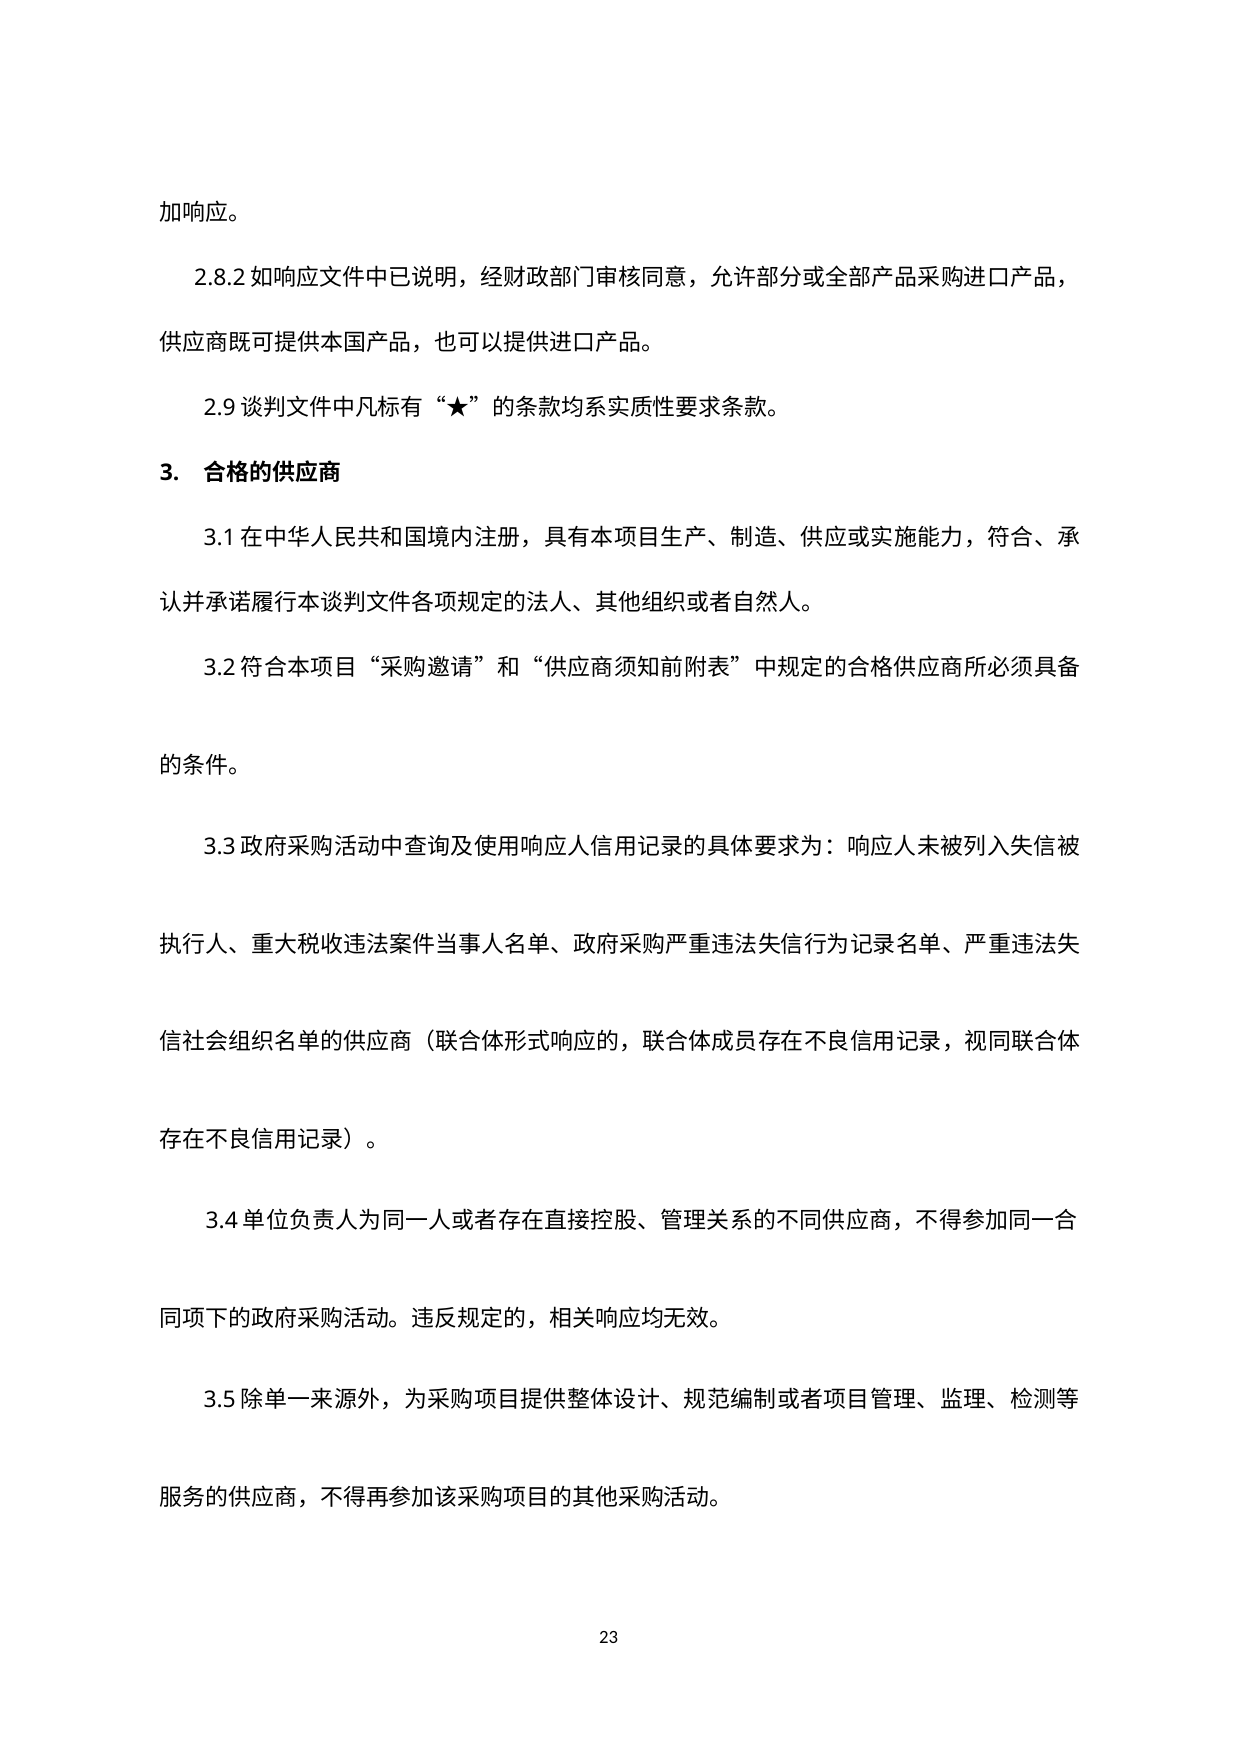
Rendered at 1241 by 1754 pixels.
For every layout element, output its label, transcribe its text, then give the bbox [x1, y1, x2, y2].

list 3.5除单一来源外，为采购项目提供整体设计、规范编制或者项目管理、监理、检测等服务的供应商，不得再参加该采购项目的其他采购活动。 [159, 1365, 1081, 1528]
list 3.4单位负责人为同一人或者存在直接控股、管理关系的不同供应商，不得参加同一合同项下的政府采购活动。违反规定的，相关响应均无效。 [159, 1186, 1081, 1349]
list 3.3政府采购活动中查询及使用响应人信用记录的具体要求为：响应人未被列入失信被执行人、重大税收违法案件当事人名单、政府采购严重违法失信行为记录名单、严重违法失信社会组织名单的供应商（联合体形式响应的，联合体成员存在不良信用记录，视同联合体存在不良信用记录）。 [159, 812, 1081, 1170]
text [159, 178, 1081, 243]
text 2.8.2如响应文件中已说明，经财政部门审核同意，允许部分或全部产品采购进口产品，供应商既可提供本国产品，也可以提供进口产品。 [159, 243, 1081, 373]
list 3.1在中华人民共和国境内注册，具有本项目生产、制造、供应或实施能力，符合、承认并承诺履行本谈判文件各项规定的法人、其他组织或者自然人。 [159, 503, 1081, 633]
list 2.9谈判文件中凡标有“★”的条款均系实质性要求条款。 [159, 373, 1081, 438]
list 合格的供应商 [159, 438, 1081, 503]
list 3.2符合本项目“采购邀请”和“供应商须知前附表”中规定的合格供应商所必须具备的条件。 [159, 633, 1081, 796]
